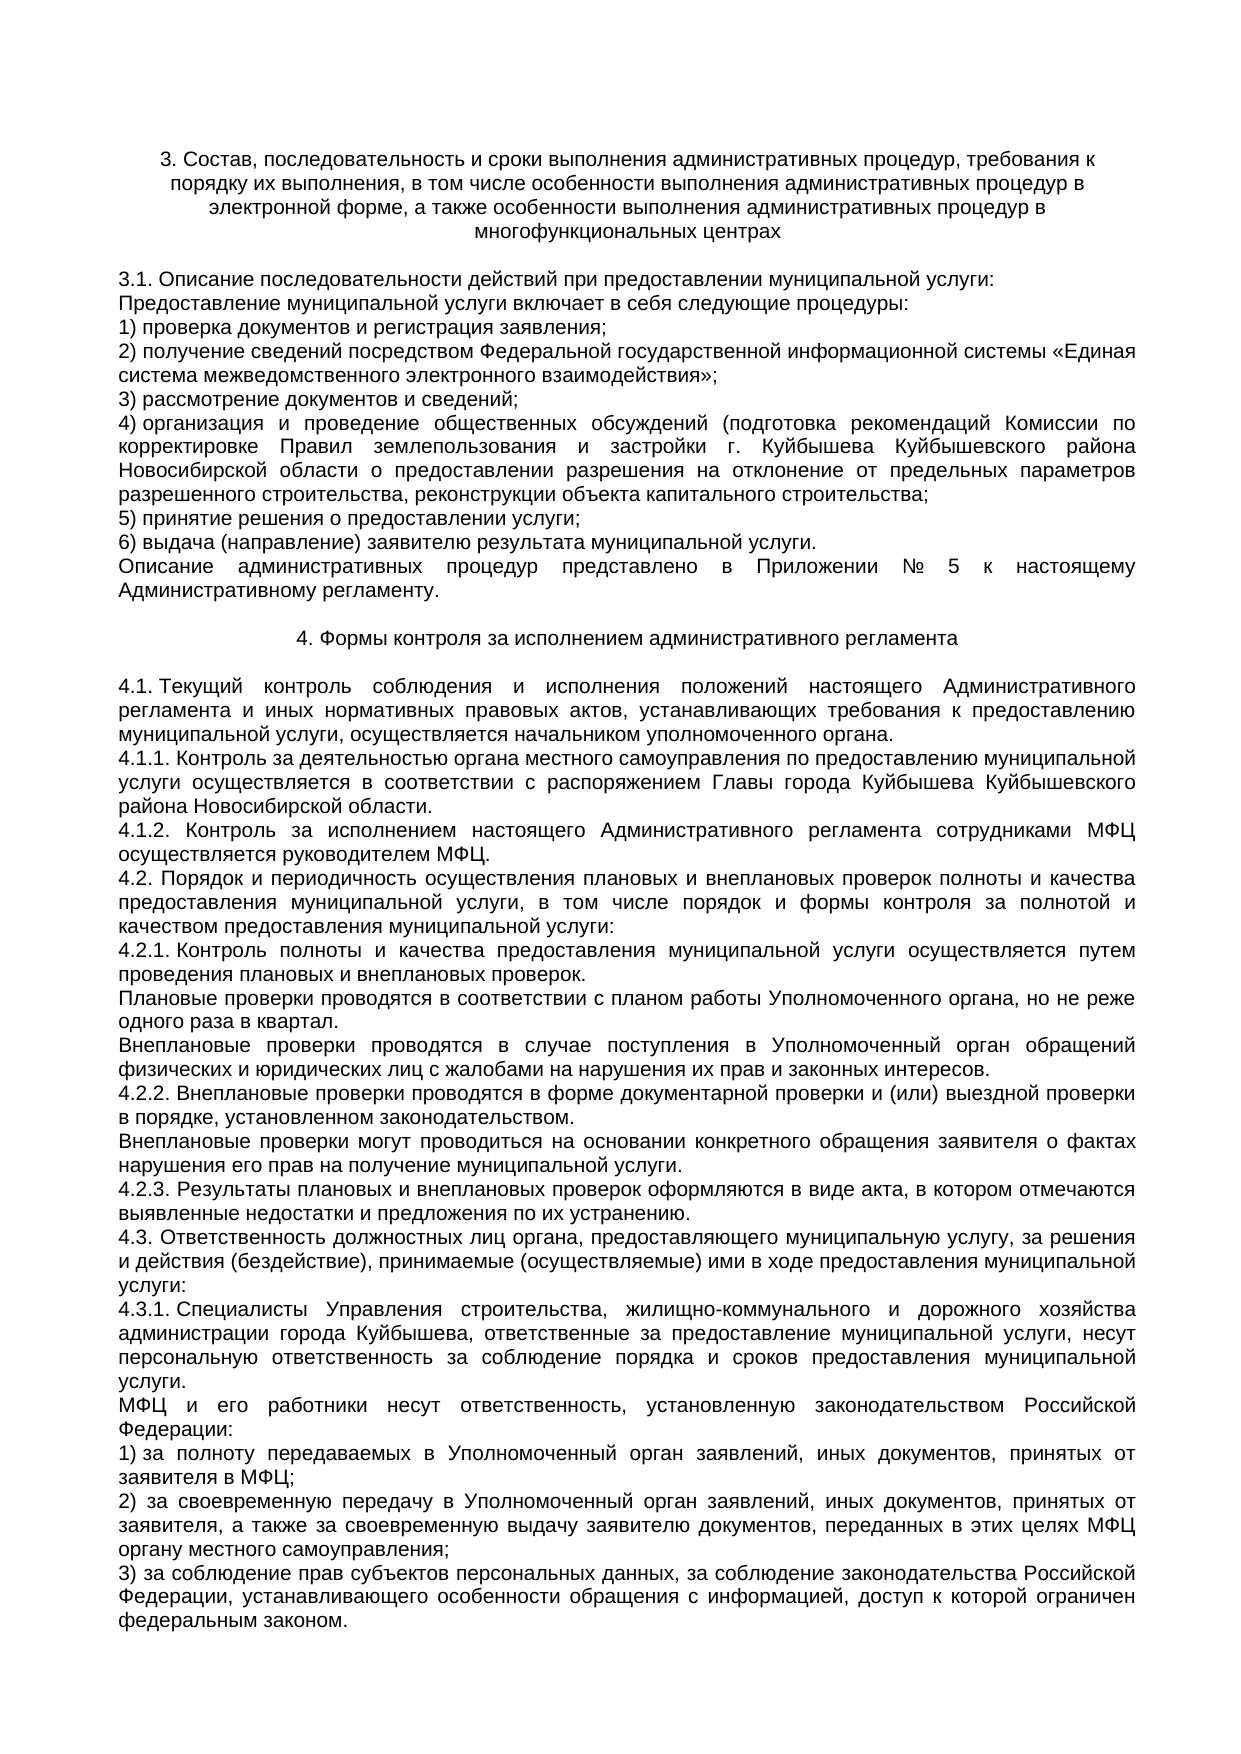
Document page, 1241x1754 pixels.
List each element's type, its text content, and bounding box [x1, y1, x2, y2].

text 4) организация и проведение общественных обсуждений (подготовка рекомендаций Комиссии по корректировке Правил землепользования и застройки г. Куйбышева Куйбышевского района Новосибирской области о предоставлении разрешения на отклонение от предельных параметров разрешенного строительства, реконструкции объекта капитального строительства; [118, 410, 1137, 506]
text 5) принятие решения о предоставлении услуги; [118, 506, 1137, 530]
text 4.1.1. Контроль за деятельностью органа местного самоуправления по предоставлению муниципальной услуги осуществляется в соответствии с распоряжением Главы города Куйбышева Куйбышевского района Новосибирской области. [118, 746, 1137, 818]
text МФЦ и его работники несут ответственность, установленную законодательством Российской Федерации: [118, 1393, 1137, 1441]
text Предоставление муниципальной услуги включает в себя следующие процедуры: [118, 291, 1137, 314]
text 4.3.1. Специалисты Управления строительства, жилищно-коммунального и дорожного хозяйства администрации города Куйбышева, ответственные за предоставление муниципальной услуги, несут персональную ответственность за соблюдение порядка и сроков предоставления муниципальной услуги. [118, 1297, 1137, 1393]
text 4. Формы контроля за исполнением административного регламента [118, 626, 1137, 650]
text 4.1. Текущий контроль соблюдения и исполнения положений настоящего Административного регламента и иных нормативных правовых актов, устанавливающих требования к предоставлению муниципальной услуги, осуществляется начальником уполномоченного органа. [118, 674, 1137, 746]
text 4.1.2. Контроль за исполнением настоящего Административного регламента сотрудниками МФЦ осуществляется руководителем МФЦ. [118, 818, 1137, 866]
text Внеплановые проверки могут проводиться на основании конкретного обращения заявителя о фактах нарушения его прав на получение муниципальной услуги. [118, 1129, 1137, 1177]
text 4.2.1. Контроль полноты и качества предоставления муниципальной услуги осуществляется путем проведения плановых и внеплановых проверок. [118, 937, 1137, 985]
text 3) за соблюдение прав субъектов персональных данных, за соблюдение законодательства Российской Федерации, устанавливающего особенности обращения с информацией, доступ к которой ограничен федеральным законом. [118, 1560, 1137, 1632]
text 4.2. Порядок и периодичность осуществления плановых и внеплановых проверок полноты и качества предоставления муниципальной услуги, в том числе порядок и формы контроля за полнотой и качеством предоставления муниципальной услуги: [118, 866, 1137, 937]
text 2) получение сведений посредством Федеральной государственной информационной системы «Единая система межведомственного электронного взаимодействия»; [118, 338, 1137, 386]
text 6) выдача (направление) заявителю результата муниципальной услуги. [118, 530, 1137, 554]
text 3) рассмотрение документов и сведений; [118, 386, 1137, 410]
text 4.2.2. Внеплановые проверки проводятся в форме документарной проверки и (или) выездной проверки в порядке, установленном законодательством. [118, 1081, 1137, 1129]
text 4.3. Ответственность должностных лиц органа, предоставляющего муниципальную услугу, за решения и действия (бездействие), принимаемые (осуществляемые) ими в ходе предоставления муниципальной услуги: [118, 1225, 1137, 1297]
text Плановые проверки проводятся в соответствии с планом работы Уполномоченного органа, но не реже одного раза в квартал. [118, 985, 1137, 1033]
text 2) за своевременную передачу в Уполномоченный орган заявлений, иных документов, принятых от заявителя, а также за своевременную выдачу заявителю документов, переданных в этих целях МФЦ органу местного самоуправления; [118, 1488, 1137, 1560]
text 3.1. Описание последовательности действий при предоставлении муниципальной услуги: [118, 267, 1137, 291]
text Описание административных процедур представлено в Приложении № 5 к настоящему Административному регламенту. [118, 554, 1137, 602]
text 1) за полноту передаваемых в Уполномоченный орган заявлений, иных документов, принятых от заявителя в МФЦ; [118, 1441, 1137, 1488]
text 1) проверка документов и регистрация заявления; [118, 314, 1137, 338]
text 3. Состав, последовательность и сроки выполнения административных процедур, требования к порядку их выполнения, в том числе особенности выполнения административных процедур в электронной форме, а также особенности выполнения административных процедур в многофункциональных центрах [118, 147, 1137, 243]
text 4.2.3. Результаты плановых и внеплановых проверок оформляются в виде акта, в котором отмечаются выявленные недостатки и предложения по их устранению. [118, 1177, 1137, 1225]
text Внеплановые проверки проводятся в случае поступления в Уполномоченный орган обращений физических и юридических лиц с жалобами на нарушения их прав и законных интересов. [118, 1033, 1137, 1081]
